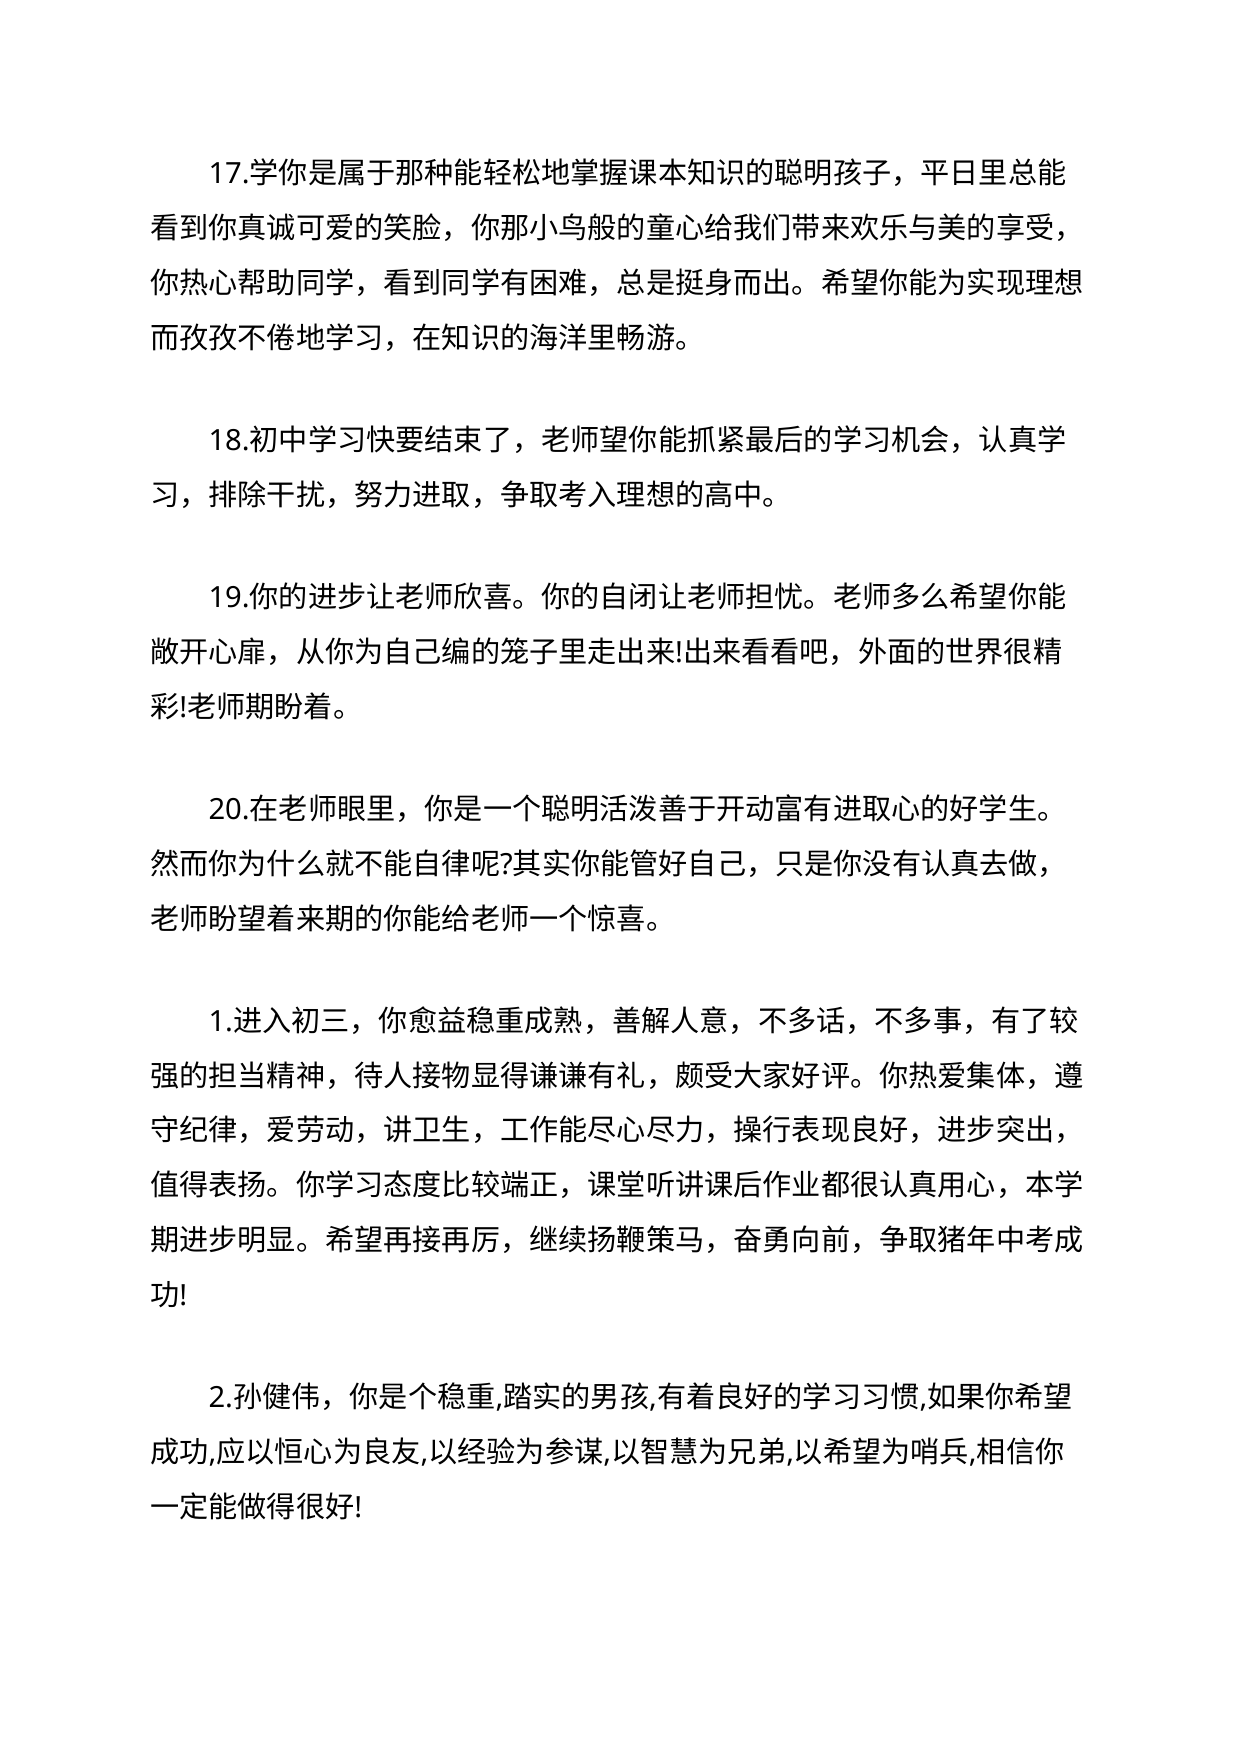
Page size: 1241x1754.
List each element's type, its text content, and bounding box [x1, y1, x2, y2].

text 1.进入初三，你愈益稳重成熟，善解人意，不多话，不多事，有了较强的担当精神，待人接物显得谦谦有礼，颇受大家好评。你热爱集体，遵守纪律，爱劳动，讲卫生，工作能尽心尽力，操行表现良好，进步突出，值得表扬。你学习态度比较端正，课堂听讲课后作业都很认真用心，本学期进步明显。希望再接再厉，继续扬鞭策马，奋勇向前，争取猪年中考成功! [150, 997, 1090, 1314]
text 19.你的进步让老师欣喜。你的自闭让老师担忧。老师多么希望你能敞开心扉，从你为自己编的笼子里走出来!出来看看吧，外面的世界很精彩!老师期盼着。 [150, 573, 1090, 726]
text 20.在老师眼里，你是一个聪明活泼善于开动富有进取心的好学生。然而你为什么就不能自律呢?其实你能管好自己，只是你没有认真去做，老师盼望着来期的你能给老师一个惊喜。 [150, 785, 1090, 938]
text 2.孙健伟，你是个稳重,踏实的男孩,有着良好的学习习惯,如果你希望成功,应以恒心为良友,以经验为参谋,以智慧为兄弟,以希望为哨兵,相信你一定能做得很好! [150, 1374, 1090, 1526]
text 17.学你是属于那种能轻松地掌握课本知识的聪明孩子，平日里总能看到你真诚可爱的笑脸，你那小鸟般的童心给我们带来欢乐与美的享受，你热心帮助同学，看到同学有困难，总是挺身而出。希望你能为实现理想而孜孜不倦地学习，在知识的海洋里畅游。 [150, 150, 1090, 357]
text 18.初中学习快要结束了，老师望你能抓紧最后的学习机会，认真学习，排除干扰，努力进取，争取考入理想的高中。 [150, 417, 1090, 514]
